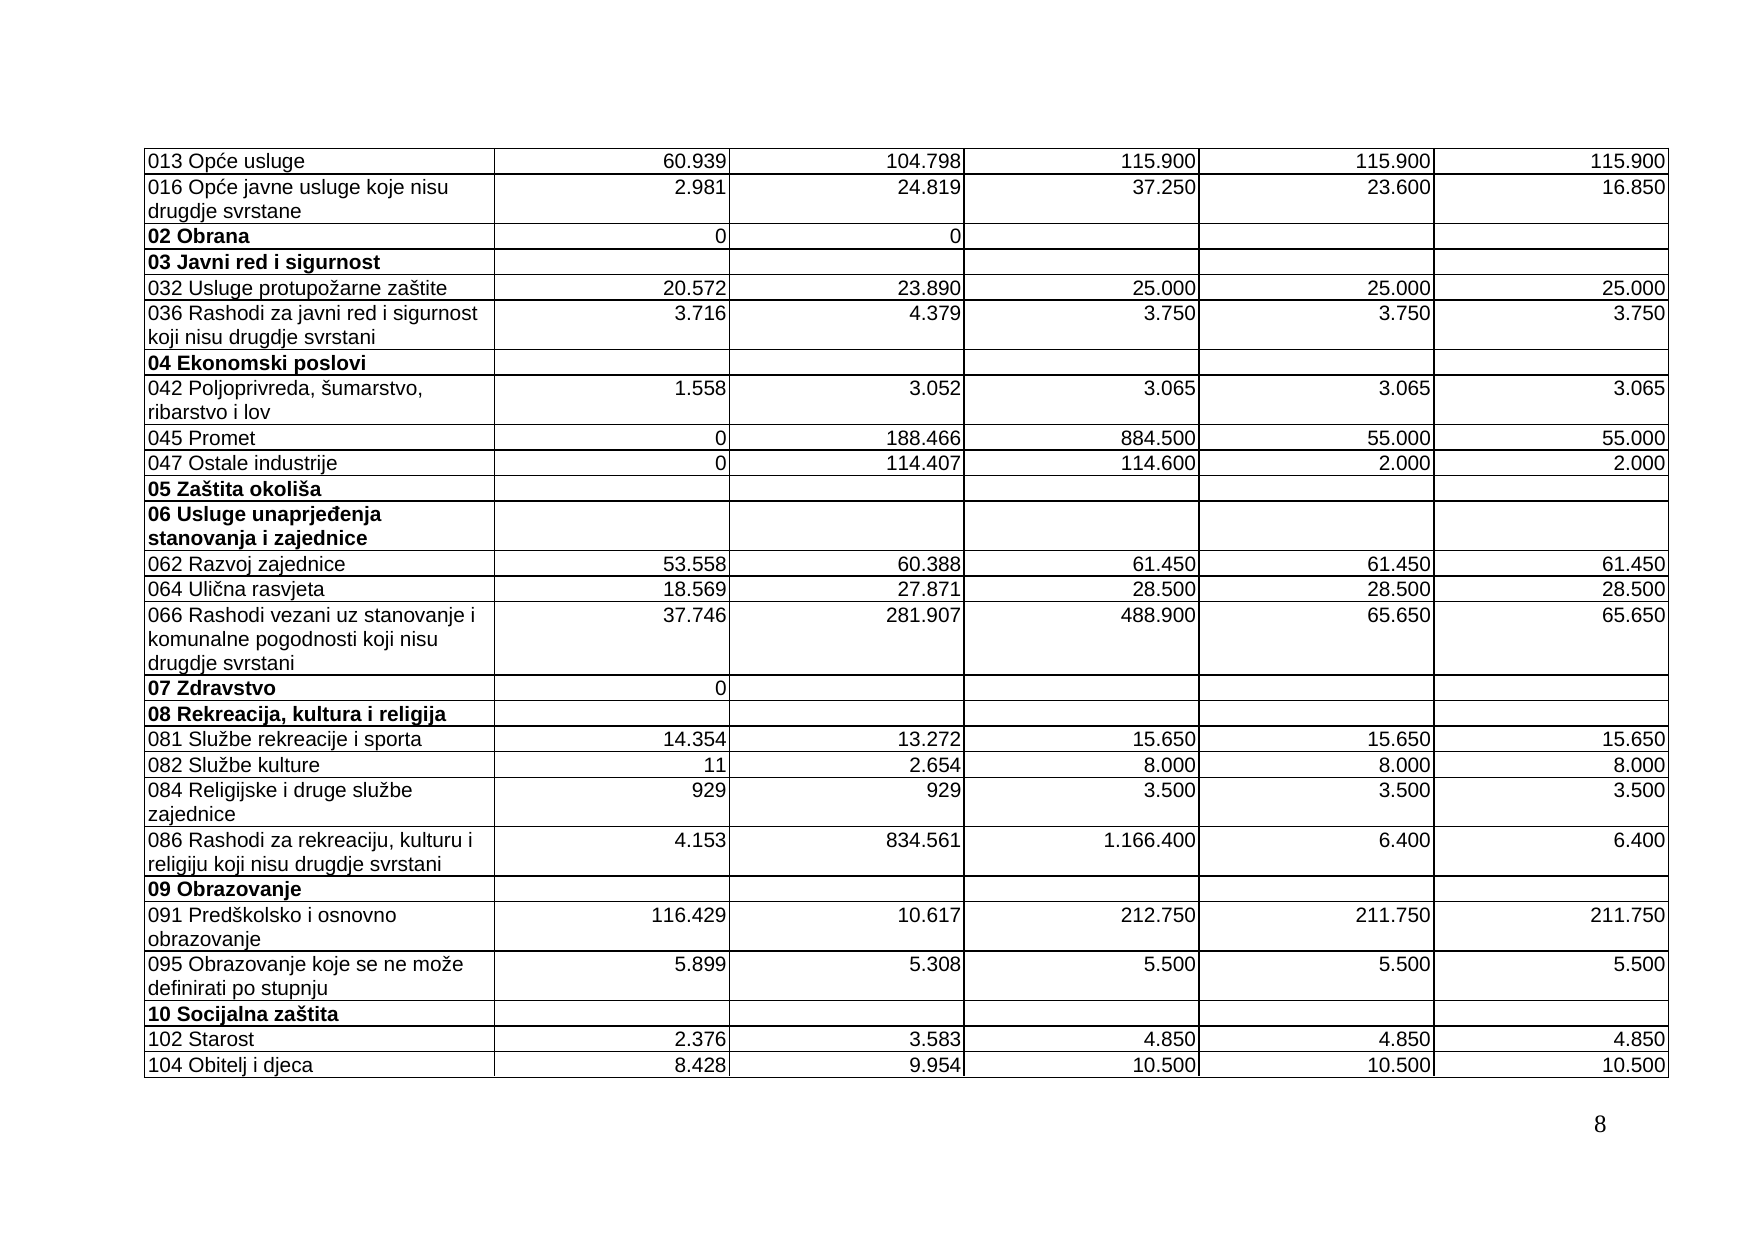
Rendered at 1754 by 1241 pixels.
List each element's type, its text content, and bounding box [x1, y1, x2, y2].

table_cell [495, 350, 729, 374]
table_cell 281.907 [730, 602, 963, 674]
table_cell 104.798 [730, 149, 963, 173]
table_cell [495, 502, 729, 550]
table_cell [1200, 250, 1433, 274]
table_cell [730, 250, 963, 274]
table_cell 3.500 [1200, 778, 1433, 826]
table_cell 115.900 [965, 149, 1198, 173]
table_cell 9.954 [730, 1052, 963, 1076]
table_cell 61.450 [965, 551, 1198, 575]
table_cell 25.000 [1435, 275, 1668, 299]
table_cell 3.750 [1200, 301, 1433, 349]
table_cell 082 Službe kulture [145, 752, 494, 776]
table_cell [730, 676, 963, 700]
table_cell [965, 701, 1198, 725]
table_cell 115.900 [1435, 149, 1668, 173]
table_cell [730, 1001, 963, 1025]
table_cell 212.750 [965, 902, 1198, 950]
table_cell 23.600 [1200, 175, 1433, 223]
table_cell 14.354 [495, 727, 729, 751]
table_cell 834.561 [730, 827, 963, 875]
table_cell [1435, 502, 1668, 550]
table_cell 10 Socijalna zaštita [145, 1001, 494, 1025]
table_cell [1200, 676, 1433, 700]
table_cell 3.065 [1435, 376, 1668, 424]
table_cell 114.407 [730, 451, 963, 475]
table_cell [495, 701, 729, 725]
table_cell 3.716 [495, 301, 729, 349]
table_cell 05 Zaštita okoliša [145, 476, 494, 500]
table_cell 27.871 [730, 577, 963, 601]
table_cell 0 [730, 224, 963, 248]
table_cell 116.429 [495, 902, 729, 950]
table_cell 929 [495, 778, 729, 826]
table_cell 20.572 [495, 275, 729, 299]
table_cell 4.850 [965, 1027, 1198, 1051]
table_cell 036 Rashodi za javni red i sigurnost koji nisu drugdje svrstani [145, 301, 494, 349]
table_cell 4.850 [1435, 1027, 1668, 1051]
table_cell 8.000 [1435, 752, 1668, 776]
table_cell [1200, 350, 1433, 374]
table_cell 6.400 [1200, 827, 1433, 875]
table_cell 61.450 [1200, 551, 1433, 575]
table_cell 4.153 [495, 827, 729, 875]
table_cell 5.500 [1200, 952, 1433, 1000]
table_cell 65.650 [1435, 602, 1668, 674]
table_cell 0 [495, 451, 729, 475]
table_cell 488.900 [965, 602, 1198, 674]
table_cell 4.850 [1200, 1027, 1433, 1051]
table_cell 1.166.400 [965, 827, 1198, 875]
table_cell [730, 350, 963, 374]
table_cell [730, 476, 963, 500]
table_cell [1435, 350, 1668, 374]
table_cell 1.558 [495, 376, 729, 424]
table_cell 03 Javni red i sigurnost [145, 250, 494, 274]
table_cell 24.819 [730, 175, 963, 223]
table_cell 5.308 [730, 952, 963, 1000]
table_cell 15.650 [1435, 727, 1668, 751]
table_cell 15.650 [965, 727, 1198, 751]
table_cell 06 Usluge unaprjeđenja stanovanja i zajednice [145, 502, 494, 550]
table_cell 16.850 [1435, 175, 1668, 223]
table_cell [1435, 1001, 1668, 1025]
table_cell [1435, 250, 1668, 274]
table_cell 10.500 [1200, 1052, 1433, 1076]
table_cell [730, 502, 963, 550]
table_cell [730, 877, 963, 901]
table_cell 104 Obitelj i djeca [145, 1052, 494, 1076]
table_cell [965, 676, 1198, 700]
table_cell 3.750 [965, 301, 1198, 349]
table_cell 8.000 [1200, 752, 1433, 776]
table_cell 55.000 [1435, 425, 1668, 449]
table_cell [1200, 1001, 1433, 1025]
table_cell 28.500 [965, 577, 1198, 601]
table_cell 18.569 [495, 577, 729, 601]
table_cell [1200, 476, 1433, 500]
table_cell 28.500 [1200, 577, 1433, 601]
table_cell 062 Razvoj zajednice [145, 551, 494, 575]
table_cell 53.558 [495, 551, 729, 575]
table_cell 047 Ostale industrije [145, 451, 494, 475]
table_cell 37.250 [965, 175, 1198, 223]
table_cell 2.000 [1200, 451, 1433, 475]
table_cell 091 Predškolsko i osnovno obrazovanje [145, 902, 494, 950]
table_cell 37.746 [495, 602, 729, 674]
table_cell 55.000 [1200, 425, 1433, 449]
table_cell [495, 250, 729, 274]
table_cell 10.500 [965, 1052, 1198, 1076]
table_cell 081 Službe rekreacije i sporta [145, 727, 494, 751]
table_cell [965, 502, 1198, 550]
table_cell 25.000 [1200, 275, 1433, 299]
table_cell [495, 1001, 729, 1025]
table_cell 0 [495, 676, 729, 700]
table_cell 08 Rekreacija, kultura i religija [145, 701, 494, 725]
table_cell 066 Rashodi vezani uz stanovanje i komunalne pogodnosti koji nisu drugdje svrstani [145, 602, 494, 674]
table_cell 02 Obrana [145, 224, 494, 248]
table_cell [1435, 877, 1668, 901]
table_cell 064 Ulična rasvjeta [145, 577, 494, 601]
table_cell [1200, 701, 1433, 725]
table_cell 3.583 [730, 1027, 963, 1051]
table_cell 211.750 [1200, 902, 1433, 950]
table_cell 115.900 [1200, 149, 1433, 173]
table_cell [1435, 224, 1668, 248]
table_cell 10.617 [730, 902, 963, 950]
table_cell 211.750 [1435, 902, 1668, 950]
table_cell 8.428 [495, 1052, 729, 1076]
table_cell 25.000 [965, 275, 1198, 299]
table_cell 2.981 [495, 175, 729, 223]
table_cell 28.500 [1435, 577, 1668, 601]
table_cell [1200, 877, 1433, 901]
table_cell 07 Zdravstvo [145, 676, 494, 700]
table_cell 188.466 [730, 425, 963, 449]
table_cell 5.500 [965, 952, 1198, 1000]
table_cell [965, 476, 1198, 500]
table_cell 084 Religijske i druge službe zajednice [145, 778, 494, 826]
table_cell 2.000 [1435, 451, 1668, 475]
table_cell 60.388 [730, 551, 963, 575]
table_cell 11 [495, 752, 729, 776]
table_cell 3.750 [1435, 301, 1668, 349]
table_cell [965, 877, 1198, 901]
table_cell [495, 476, 729, 500]
table_cell 3.065 [1200, 376, 1433, 424]
table_cell 13.272 [730, 727, 963, 751]
table_cell [1200, 502, 1433, 550]
table_cell 3.052 [730, 376, 963, 424]
table_cell 23.890 [730, 275, 963, 299]
table_cell 032 Usluge protupožarne zaštite [145, 275, 494, 299]
table_cell 042 Poljoprivreda, šumarstvo, ribarstvo i lov [145, 376, 494, 424]
table_cell 2.654 [730, 752, 963, 776]
table_cell 095 Obrazovanje koje se ne može definirati po stupnju [145, 952, 494, 1000]
table_cell [965, 250, 1198, 274]
table_cell 3.065 [965, 376, 1198, 424]
table_cell [965, 224, 1198, 248]
table_cell 884.500 [965, 425, 1198, 449]
table_cell 4.379 [730, 301, 963, 349]
table_cell 3.500 [965, 778, 1198, 826]
table_cell 016 Opće javne usluge koje nisu drugdje svrstane [145, 175, 494, 223]
table_cell 60.939 [495, 149, 729, 173]
table_cell [1435, 701, 1668, 725]
table_cell 8.000 [965, 752, 1198, 776]
table_cell 61.450 [1435, 551, 1668, 575]
table_cell 114.600 [965, 451, 1198, 475]
table_cell 102 Starost [145, 1027, 494, 1051]
table_cell 10.500 [1435, 1052, 1668, 1076]
table_cell [965, 350, 1198, 374]
table_cell 65.650 [1200, 602, 1433, 674]
table_cell 09 Obrazovanje [145, 877, 494, 901]
table_cell [495, 877, 729, 901]
table_cell [1435, 476, 1668, 500]
table_cell [1435, 676, 1668, 700]
table_cell [730, 701, 963, 725]
table_cell 013 Opće usluge [145, 149, 494, 173]
table_cell 045 Promet [145, 425, 494, 449]
table_cell 15.650 [1200, 727, 1433, 751]
table_cell 3.500 [1435, 778, 1668, 826]
table_cell 5.500 [1435, 952, 1668, 1000]
table_cell [1200, 224, 1433, 248]
table_cell 5.899 [495, 952, 729, 1000]
table_cell 0 [495, 425, 729, 449]
table_cell 929 [730, 778, 963, 826]
table_cell [965, 1001, 1198, 1025]
table_cell 2.376 [495, 1027, 729, 1051]
table_cell 0 [495, 224, 729, 248]
table_cell 04 Ekonomski poslovi [145, 350, 494, 374]
table_cell 6.400 [1435, 827, 1668, 875]
table_cell 086 Rashodi za rekreaciju, kulturu i religiju koji nisu drugdje svrstani [145, 827, 494, 875]
